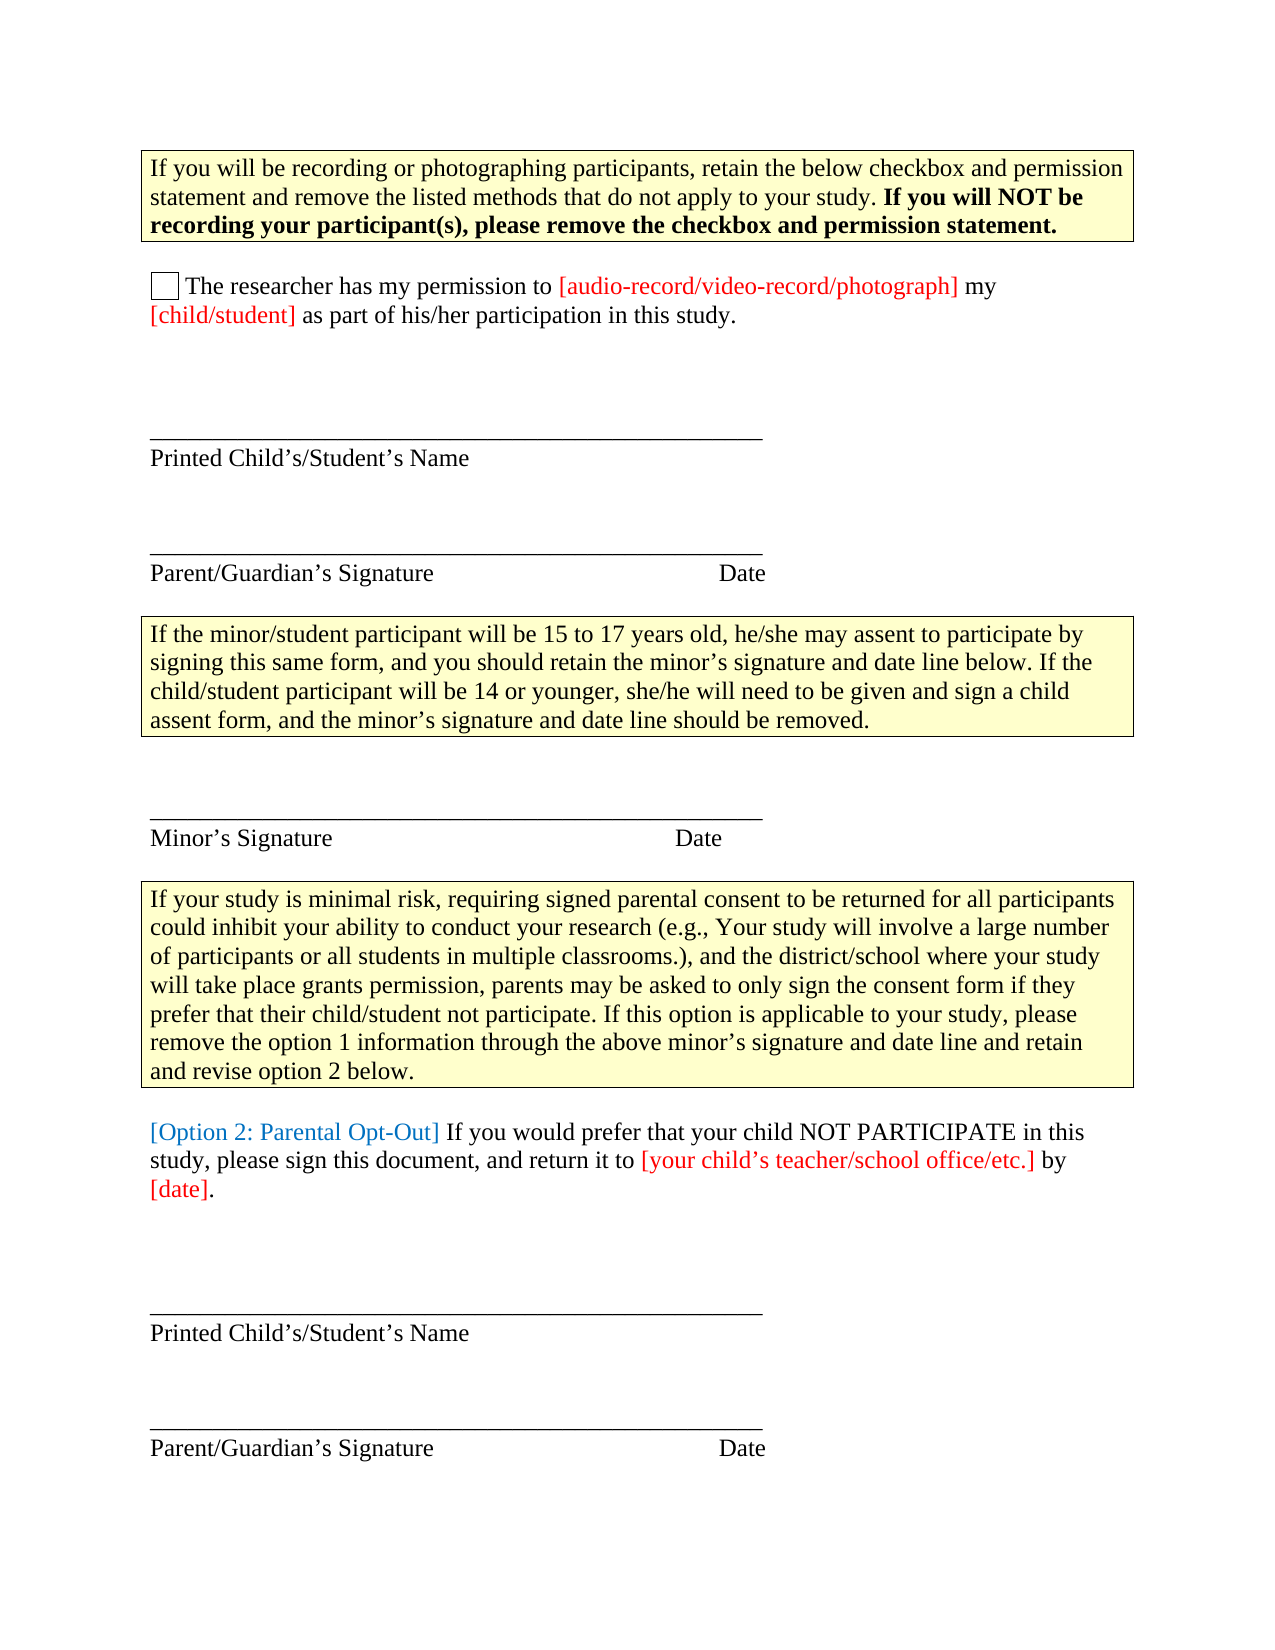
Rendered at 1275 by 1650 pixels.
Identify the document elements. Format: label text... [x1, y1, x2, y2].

text If you will be recording or photographing participants, retain the below checkbox and permission statement and remove the listed methods that do not apply to your study. If you will NOT be recording your participant(s), please remove the checkbox and permission statement. [142, 151, 1133, 241]
text Printed Child’s/Student’s Name [150, 1318, 1125, 1347]
text Printed Child’s/Student’s Name [150, 443, 1125, 472]
text The researcher has my permission to [audio-record/video-record/photograph] my [child/student] as part of his/her participation in this study. [150, 271, 1125, 329]
text [Option 2: Parental Opt-Out] If you would prefer that your child NOT PARTICIPATE in this study, please sign this document, and return it to [your child’s teacher/school office/etc.] by [date]. [150, 1117, 1125, 1203]
text Parent/Guardian’s Signature Date [150, 1433, 1125, 1462]
text _________________________________________________ [150, 529, 1125, 558]
text If the minor/student participant will be 15 to 17 years old, he/she may assent to participate by signing this same form, and you should retain the minor’s signature and date line below. If the child/student participant will be 14 or younger, she/he will need to be given and sign a child assent form, and the minor’s signature and date line should be removed. [142, 617, 1133, 736]
text If your study is minimal risk, requiring signed parental consent to be returned for all participants could inhibit your ability to conduct your research (e.g., Your study will involve a large number of participants or all students in multiple classrooms.), and the district/school where your study will take place grants permission, parents may be asked to only sign the consent form if they prefer that their child/student not participate. If this option is applicable to your study, please remove the option 1 information through the above minor’s signature and date line and retain and revise option 2 below. [142, 882, 1133, 1087]
text _________________________________________________ [150, 1404, 1125, 1433]
text Parent/Guardian’s Signature Date [150, 558, 1125, 587]
text _________________________________________________ [150, 794, 1125, 823]
text _________________________________________________ [150, 414, 1125, 443]
text _________________________________________________ [150, 1289, 1125, 1318]
text Minor’s Signature Date [150, 823, 1125, 852]
